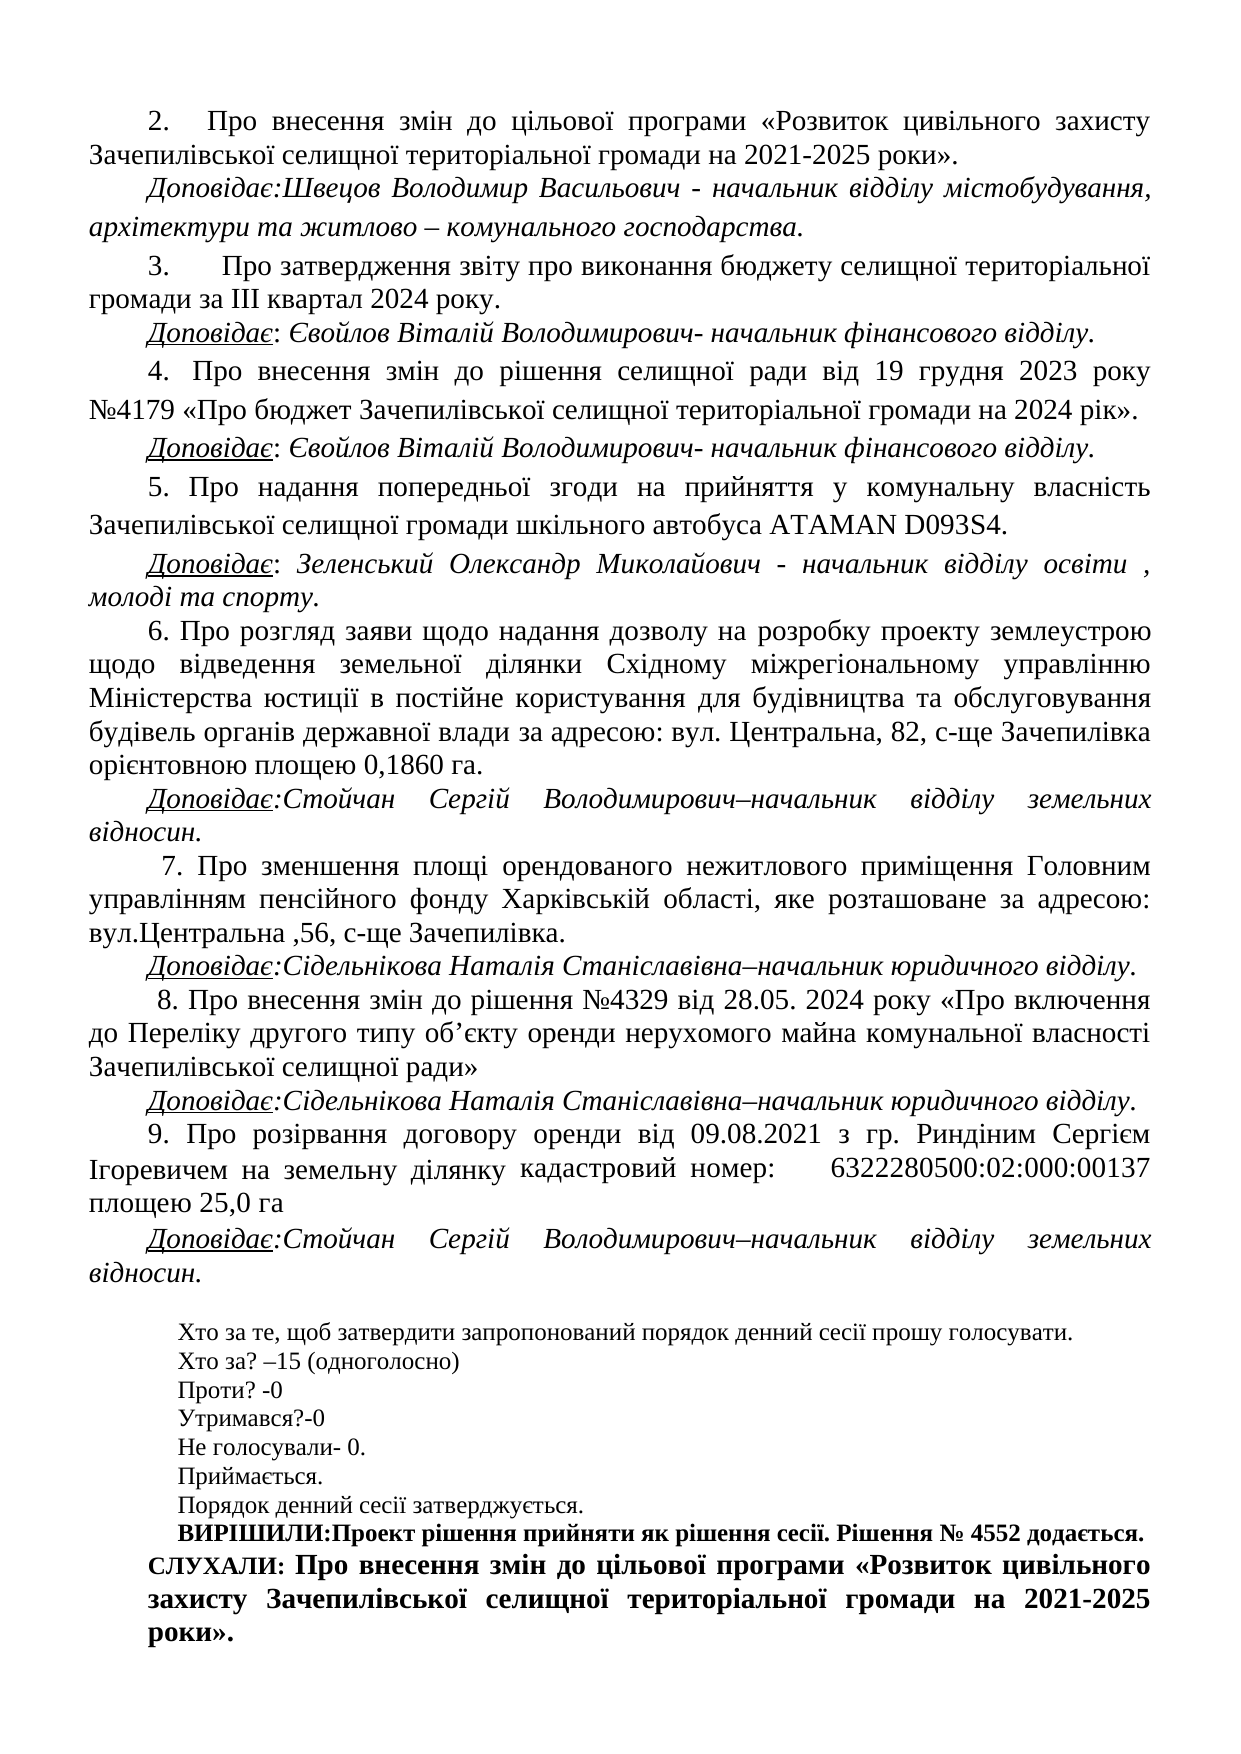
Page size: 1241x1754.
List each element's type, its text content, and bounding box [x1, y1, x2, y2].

text Доповідає:Стойчан Сергій Володимирович–начальник відділу земельних відносин. [89, 781, 1152, 848]
text ВИРІШИЛИ:Проект рішення прийняти як рішення сесії. Рішення № 4552 додається. [118, 1518, 1152, 1547]
text Проти? -0 [118, 1375, 1152, 1403]
text Хто за? –15 (одноголосно) [118, 1346, 1152, 1375]
text Доповідає: Євойлов Віталій Володимирович- начальник фінансового відділу. [89, 315, 1152, 348]
text 6. Про розгляд заяви щодо надання дозволу на розробку проекту землеустрою щодо відведення земельної ділянки Східному міжрегіональному управлінню Міністерства юстиції в постійне користування для будівництва та обслуговування будівель органів державної влади за адресою: вул. Центральна, 82, с-ще Зачепилівка орієнтовною площею 0,1860 га. [89, 613, 1152, 781]
text Доповідає:Стойчан Сергій Володимирович–начальник відділу земельних відносин. [89, 1221, 1152, 1288]
text Не голосували- 0. [118, 1432, 1152, 1461]
text 7. Про зменшення площі орендованого нежитлового приміщення Головним управлінням пенсійного фонду Харківській області, яке розташоване за адресою: вул.Центральна ,56, с-ще Зачепилівка. [89, 848, 1152, 948]
text Приймається. [118, 1461, 1152, 1490]
list Про внесення змін до рішення селищної ради від 19 грудня 2023 року №4179 «Про бюджет Зачепилівської селищної територіальної громади на 2024 рік». [89, 353, 1152, 425]
text Утримався?-0 [118, 1403, 1152, 1432]
text 9. Про розірвання договору оренди від 09.08.2021 з гр. Риндіним Сергієм Ігоревичем на земельну ділянку кадастровий номер: 6322280500:02:000:00137 площею 25,0 га [89, 1116, 1152, 1221]
text Порядок денний сесії затверджується. [118, 1490, 1152, 1518]
text 5. Про надання попередньої згоди на прийняття у комунальну власність Зачепилівської селищної громади шкільного автобуса АТАМАN D093S4. [89, 469, 1152, 541]
list Про внесення змін до цільової програми «Розвиток цивільного захисту Зачепилівської селищної територіальної громади на 2021-2025 роки». [89, 103, 1152, 171]
text СЛУХАЛИ: Про внесення змін до цільової програми «Розвиток цивільного захисту Зачепилівської селищної територіальної громади на 2021-2025 роки». [148, 1547, 1152, 1648]
text Доповідає:Швецов Володимир Васильович - начальник відділу містобудування, архітектури та житлово – комунального господарства. [89, 171, 1152, 243]
text Хто за те, щоб затвердити запропонований порядок денний сесії прошу голосувати. [118, 1317, 1152, 1346]
text Доповідає:Сідельнікова Наталія Станіславівна–начальник юридичного відділу. [89, 1083, 1152, 1116]
text Доповідає:Сідельнікова Наталія Станіславівна–начальник юридичного відділу. [89, 948, 1152, 982]
text Доповідає: Євойлов Віталій Володимирович- начальник фінансового відділу. [89, 430, 1152, 464]
list Про затвердження звіту про виконання бюджету селищної територіальної громади за ІІІ квартал 2024 року. [89, 248, 1152, 315]
text 8. Про внесення змін до рішення №4329 від 28.05. 2024 року «Про включення до Переліку другого типу об’єкту оренди нерухомого майна комунальної власності Зачепилівської селищної ради» [89, 982, 1152, 1083]
text Доповідає: Зеленський Олександр Миколайович - начальник відділу освіти , молоді та спорту. [89, 546, 1152, 613]
